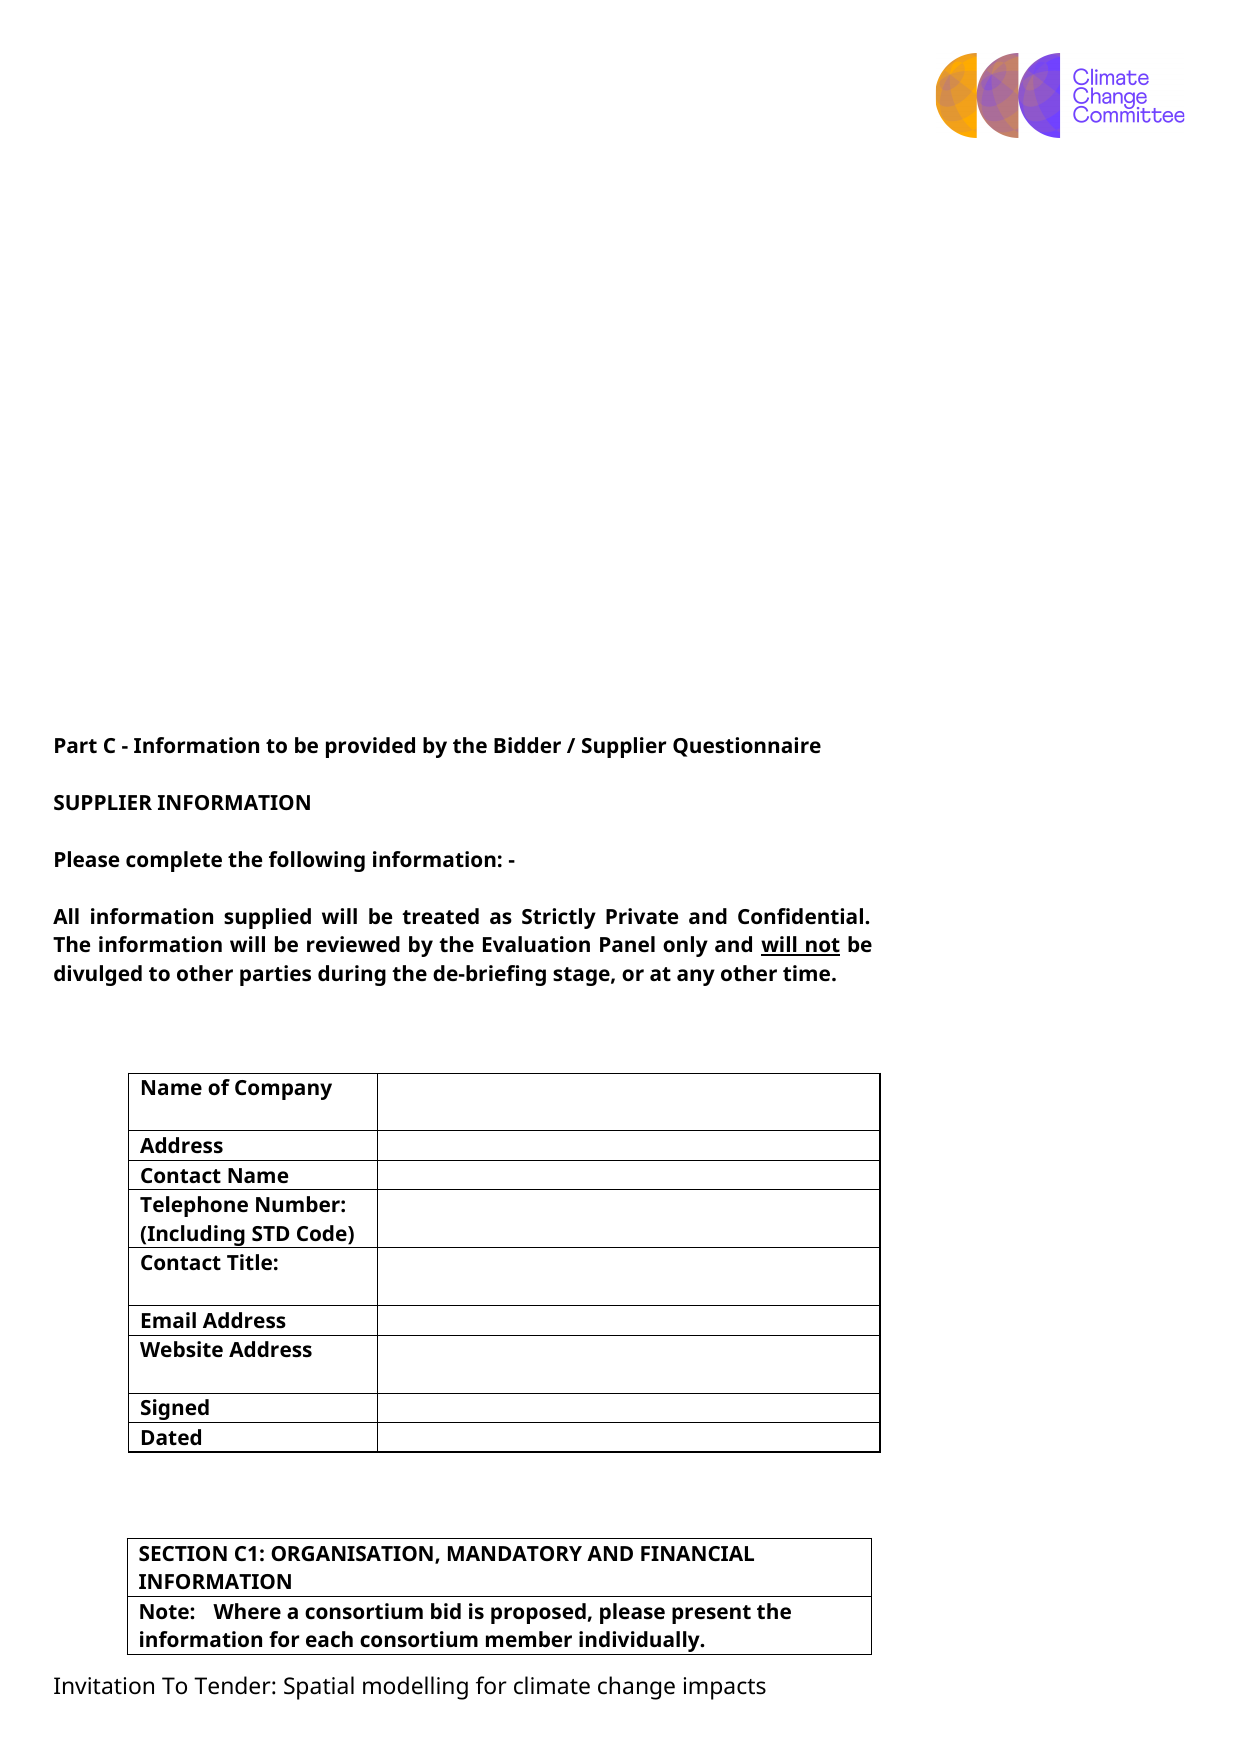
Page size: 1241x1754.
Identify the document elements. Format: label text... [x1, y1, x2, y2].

table_cell [378, 1161, 879, 1189]
table_cell Email Address [129, 1306, 377, 1334]
table_header [378, 1074, 879, 1130]
table_cell [378, 1306, 879, 1334]
table_cell Address [129, 1131, 377, 1160]
table_cell [378, 1423, 879, 1451]
table_cell Dated [129, 1423, 377, 1451]
table_cell Signed [129, 1394, 377, 1422]
table_header SECTION C1: ORGANISATION, MANDATORY AND FINANCIAL INFORMATION [128, 1539, 871, 1596]
text SUPPLIER INFORMATION [53, 788, 872, 816]
table_cell [378, 1131, 879, 1160]
table_cell Contact Title: [129, 1248, 377, 1305]
table_header Name of Company [129, 1074, 377, 1130]
table_cell Telephone Number: (Including STD Code) [129, 1190, 377, 1247]
table_cell [378, 1394, 879, 1422]
table_cell Contact Name [129, 1161, 377, 1189]
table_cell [128, 1597, 871, 1654]
text Please complete the following information: - [53, 845, 872, 873]
table_cell [378, 1248, 879, 1305]
picture [935, 53, 1185, 138]
table_cell [378, 1190, 879, 1247]
table_cell Website Address [129, 1336, 377, 1392]
table_cell [378, 1336, 879, 1392]
text All information supplied will be treated as Strictly Private and Confidential. The information will be reviewed by the Evaluation Panel only and will not be divulged to other parties during the de-briefing stage, or at any other time. [53, 902, 872, 987]
text Part C - Information to be provided by the Bidder / Supplier Questionnaire [53, 731, 872, 759]
